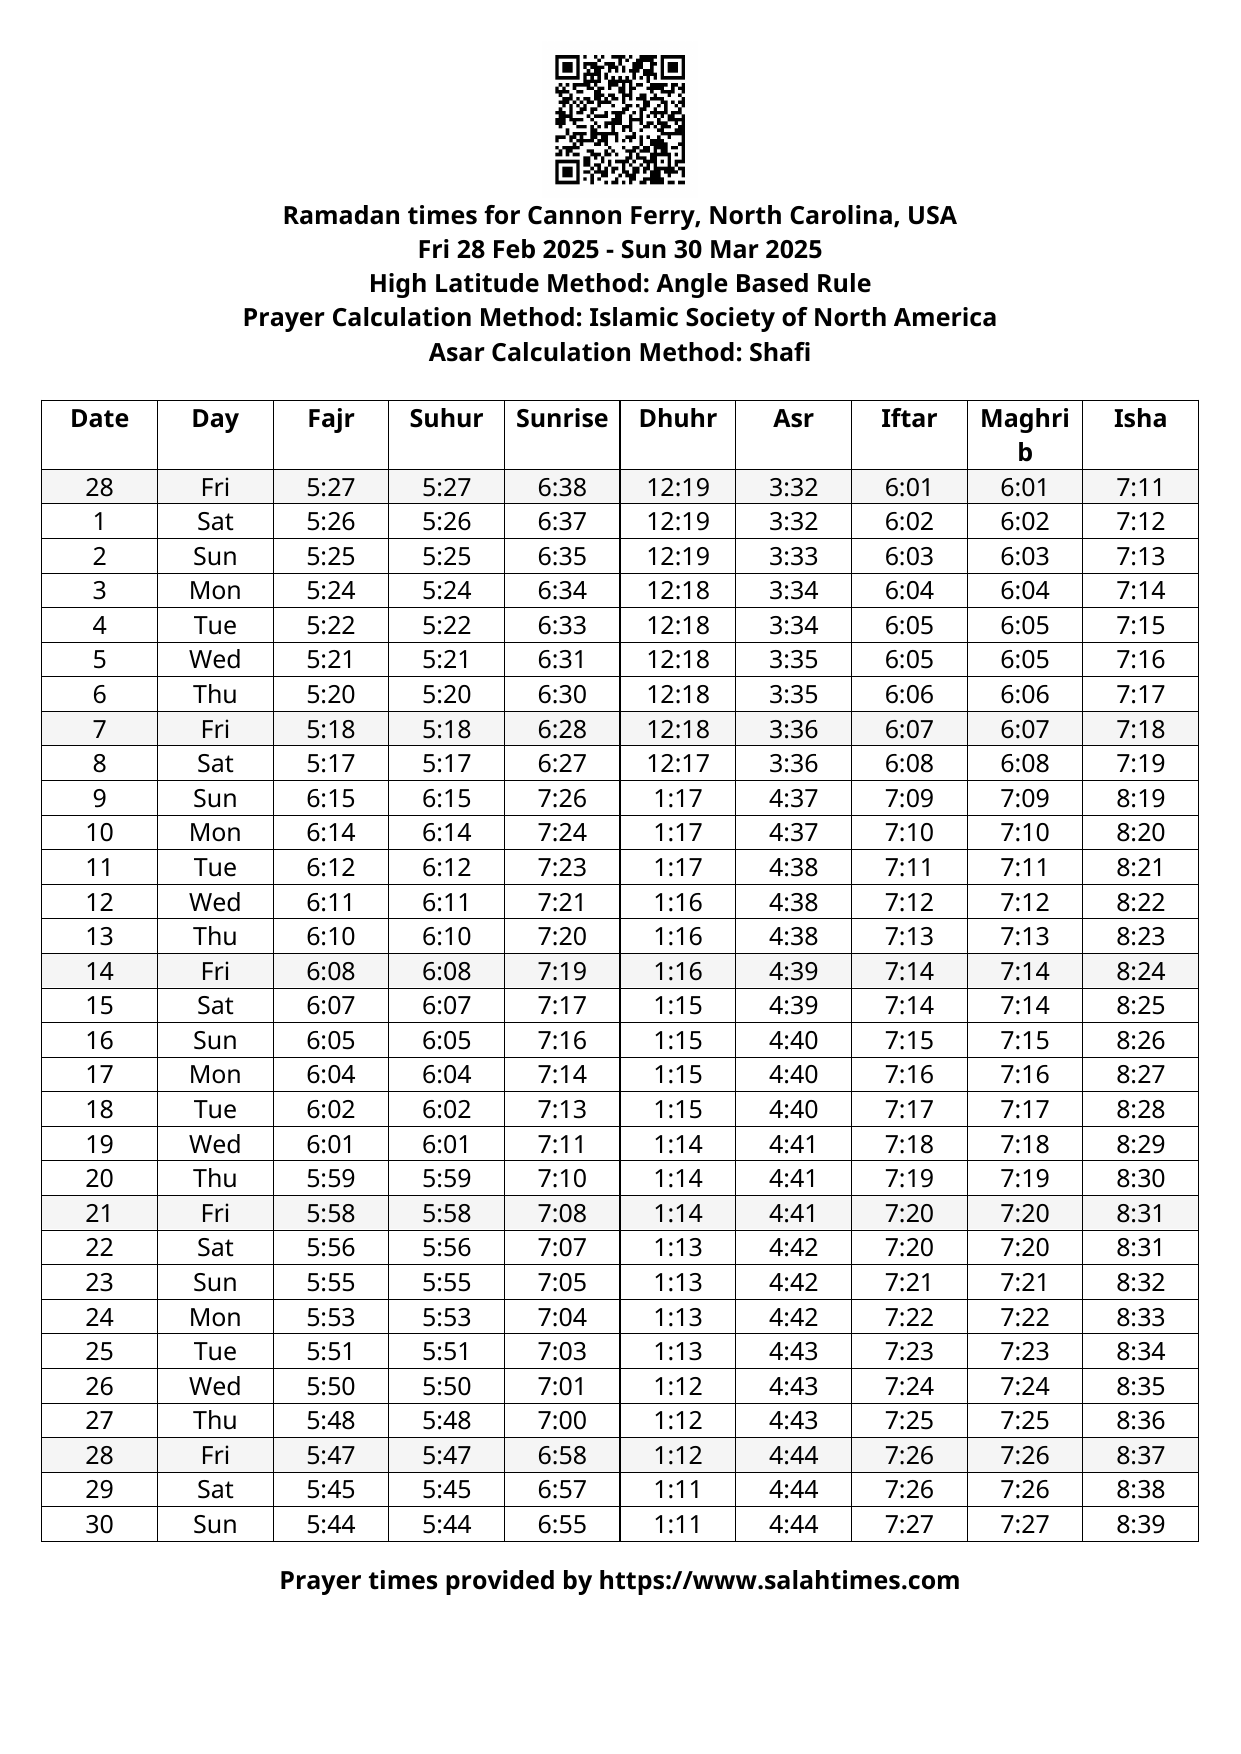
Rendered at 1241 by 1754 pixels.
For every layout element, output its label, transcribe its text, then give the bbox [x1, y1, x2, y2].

table_cell 5:25 [274, 539, 388, 572]
table_cell 6:06 [968, 677, 1082, 711]
table_cell 7:17 [505, 989, 619, 1022]
table_cell 6:02 [274, 1092, 388, 1126]
table_cell 7:26 [505, 781, 619, 814]
table_cell 6:31 [505, 643, 619, 676]
table_cell 5:53 [389, 1300, 504, 1333]
table_cell 7:14 [852, 989, 967, 1022]
table_cell 7:22 [968, 1300, 1082, 1333]
table_cell 6:10 [389, 919, 504, 953]
table_cell 6:57 [505, 1473, 619, 1506]
table_cell 5:56 [389, 1231, 504, 1264]
table_cell Fri [158, 954, 273, 987]
table_cell 6:35 [505, 539, 619, 572]
table_cell 5:50 [389, 1369, 504, 1402]
table_cell 6:01 [852, 470, 967, 503]
table_cell Mon [158, 1058, 273, 1091]
table_cell 5:17 [274, 746, 388, 780]
table_cell 7:20 [968, 1231, 1082, 1264]
table_cell 6:33 [505, 608, 619, 642]
text High Latitude Method: Angle Based Rule [42, 266, 1198, 300]
table_cell 8:27 [1083, 1058, 1198, 1091]
text Fri 28 Feb 2025 - Sun 30 Mar 2025 [42, 232, 1198, 266]
table_cell 1:14 [621, 1196, 735, 1229]
table_cell Tue [158, 850, 273, 884]
table_cell 23 [42, 1265, 157, 1299]
table_cell 3:35 [736, 643, 851, 676]
table_cell Thu [158, 677, 273, 711]
table_cell 7:11 [1083, 470, 1198, 503]
table_cell 7:18 [852, 1127, 967, 1160]
table_cell 1:11 [621, 1473, 735, 1506]
table_header Date [42, 401, 157, 469]
table_header Fajr [274, 401, 388, 469]
table_cell 5:47 [274, 1438, 388, 1472]
table_cell 7 [42, 712, 157, 745]
table_header Sunrise [505, 401, 619, 469]
table_cell 7:07 [505, 1231, 619, 1264]
table_cell 2 [42, 539, 157, 572]
table_cell 7:10 [968, 816, 1082, 849]
table_cell Sat [158, 504, 273, 538]
table_cell 7:17 [1083, 677, 1198, 711]
table_cell 7:14 [1083, 574, 1198, 607]
table_cell 1:11 [621, 1507, 735, 1541]
table_cell Tue [158, 1334, 273, 1368]
table_cell 8:32 [1083, 1265, 1198, 1299]
table_cell 7:13 [505, 1092, 619, 1126]
table_cell 6:02 [852, 504, 967, 538]
table_cell 7:01 [505, 1369, 619, 1402]
table_cell 3:35 [736, 677, 851, 711]
table_cell 3:34 [736, 574, 851, 607]
table_cell 7:27 [968, 1507, 1082, 1541]
table_cell 6:14 [274, 816, 388, 849]
table_cell 5:59 [389, 1161, 504, 1195]
table_cell 7:20 [505, 919, 619, 953]
table_cell 14 [42, 954, 157, 987]
table_cell 7:18 [1083, 712, 1198, 745]
table_cell 7:08 [505, 1196, 619, 1229]
table_cell Wed [158, 885, 273, 918]
table_cell 5:20 [389, 677, 504, 711]
table_cell 1:15 [621, 989, 735, 1022]
table_cell 6:14 [389, 816, 504, 849]
table_cell 4:37 [736, 781, 851, 814]
table_cell Fri [158, 712, 273, 745]
table_cell 22 [42, 1231, 157, 1264]
table_cell 4:44 [736, 1473, 851, 1506]
text Prayer times provided by https://www.salahtimes.com [42, 1563, 1198, 1597]
table_cell Mon [158, 816, 273, 849]
table_cell 4 [42, 608, 157, 642]
table_cell Sat [158, 1231, 273, 1264]
table_cell 7:11 [852, 850, 967, 884]
table_cell 6:11 [274, 885, 388, 918]
table_cell 4:41 [736, 1196, 851, 1229]
picture [542, 41, 699, 198]
table_cell 7:11 [968, 850, 1082, 884]
table_header Dhuhr [621, 401, 735, 469]
table_cell 1:15 [621, 1058, 735, 1091]
table_cell 10 [42, 816, 157, 849]
table_cell 4:42 [736, 1265, 851, 1299]
table_cell 4:39 [736, 954, 851, 987]
table_cell 4:41 [736, 1161, 851, 1195]
table_cell 28 [42, 1438, 157, 1472]
table_cell 8:35 [1083, 1369, 1198, 1402]
table_cell 5:25 [389, 539, 504, 572]
table_cell 4:38 [736, 885, 851, 918]
table_cell 7:21 [852, 1265, 967, 1299]
table_cell 6:08 [274, 954, 388, 987]
table_cell 8:29 [1083, 1127, 1198, 1160]
table_cell 6:08 [968, 746, 1082, 780]
table_cell 7:25 [968, 1404, 1082, 1437]
table_cell 28 [42, 470, 157, 503]
table_cell 4:40 [736, 1092, 851, 1126]
table_cell 7:12 [968, 885, 1082, 918]
table_cell 12:18 [621, 677, 735, 711]
table_cell 7:13 [968, 919, 1082, 953]
table_cell 5:58 [389, 1196, 504, 1229]
table_cell 5:48 [389, 1404, 504, 1437]
table_cell 30 [42, 1507, 157, 1541]
table_cell 8:20 [1083, 816, 1198, 849]
table_cell 7:21 [505, 885, 619, 918]
table_cell 12:18 [621, 712, 735, 745]
table_cell 5:47 [389, 1438, 504, 1472]
table_cell 6:05 [852, 643, 967, 676]
table_cell 6:08 [852, 746, 967, 780]
table_cell 4:42 [736, 1231, 851, 1264]
table_cell 8:30 [1083, 1161, 1198, 1195]
table_cell 8:34 [1083, 1334, 1198, 1368]
table_cell 7:09 [968, 781, 1082, 814]
table_cell 6:15 [274, 781, 388, 814]
table_cell 5:17 [389, 746, 504, 780]
table_cell Sun [158, 1507, 273, 1541]
table_cell 4:37 [736, 816, 851, 849]
table_cell Sat [158, 746, 273, 780]
table_cell 1:12 [621, 1369, 735, 1402]
table_cell 7:24 [968, 1369, 1082, 1402]
table_cell 6:12 [389, 850, 504, 884]
table_cell 6:15 [389, 781, 504, 814]
table_cell 4:40 [736, 1058, 851, 1091]
table_cell 6:05 [968, 643, 1082, 676]
table_cell 6:07 [389, 989, 504, 1022]
table_cell 1:16 [621, 954, 735, 987]
table_cell 8:31 [1083, 1231, 1198, 1264]
table_cell 4:38 [736, 850, 851, 884]
table_cell 1:17 [621, 816, 735, 849]
table_cell 11 [42, 850, 157, 884]
table_cell 3:36 [736, 712, 851, 745]
table_cell 4:39 [736, 989, 851, 1022]
table_cell 7:23 [968, 1334, 1082, 1368]
table_cell 7:03 [505, 1334, 619, 1368]
table_header Suhur [389, 401, 504, 469]
table_cell 6:12 [274, 850, 388, 884]
table_cell 6:05 [852, 608, 967, 642]
table_cell 7:15 [1083, 608, 1198, 642]
table_cell 27 [42, 1404, 157, 1437]
table_cell 12:19 [621, 504, 735, 538]
table_cell 12:19 [621, 539, 735, 572]
table_cell 8:19 [1083, 781, 1198, 814]
table_cell Thu [158, 1404, 273, 1437]
table_cell 5:24 [274, 574, 388, 607]
table_cell 7:14 [968, 989, 1082, 1022]
table_cell Mon [158, 1300, 273, 1333]
table_cell 1:12 [621, 1404, 735, 1437]
table_cell 7:10 [505, 1161, 619, 1195]
table_cell Sat [158, 1473, 273, 1506]
table_cell 8:22 [1083, 885, 1198, 918]
table_cell 3:34 [736, 608, 851, 642]
table_cell 5:45 [389, 1473, 504, 1506]
table_cell 12 [42, 885, 157, 918]
table_cell 5:44 [389, 1507, 504, 1541]
table_cell 7:17 [852, 1092, 967, 1126]
table_cell 7:13 [1083, 539, 1198, 572]
table_cell 6:28 [505, 712, 619, 745]
text Asar Calculation Method: Shafi [42, 334, 1198, 368]
table_cell 5:18 [274, 712, 388, 745]
table_cell 5:48 [274, 1404, 388, 1437]
table_cell 5 [42, 643, 157, 676]
table_cell 6:07 [968, 712, 1082, 745]
table_cell 8 [42, 746, 157, 780]
table_cell 7:25 [852, 1404, 967, 1437]
table_cell 5:51 [274, 1334, 388, 1368]
table_cell 12:19 [621, 470, 735, 503]
table_cell 7:04 [505, 1300, 619, 1333]
table_cell 20 [42, 1161, 157, 1195]
table_cell 4:40 [736, 1023, 851, 1057]
table_cell 1:13 [621, 1300, 735, 1333]
table_cell 8:37 [1083, 1438, 1198, 1472]
table_cell Mon [158, 574, 273, 607]
table_cell 12:18 [621, 643, 735, 676]
table_cell 16 [42, 1023, 157, 1057]
table_cell 5:55 [389, 1265, 504, 1299]
table_cell 8:26 [1083, 1023, 1198, 1057]
table_cell 7:24 [852, 1369, 967, 1402]
table_cell 7:22 [852, 1300, 967, 1333]
table_cell 5:27 [389, 470, 504, 503]
text Ramadan times for Cannon Ferry, North Carolina, USA [42, 198, 1198, 232]
table_cell Sun [158, 1023, 273, 1057]
table_cell 7:05 [505, 1265, 619, 1299]
table_cell 13 [42, 919, 157, 953]
table_cell Thu [158, 1161, 273, 1195]
table_cell 3:32 [736, 504, 851, 538]
table_cell 8:23 [1083, 919, 1198, 953]
table_cell 1:14 [621, 1161, 735, 1195]
table_cell 5:53 [274, 1300, 388, 1333]
table_cell 7:15 [968, 1023, 1082, 1057]
table_cell 5:55 [274, 1265, 388, 1299]
table_cell 1:16 [621, 919, 735, 953]
table_cell 1:17 [621, 781, 735, 814]
table_cell 1:13 [621, 1265, 735, 1299]
table_cell 7:14 [505, 1058, 619, 1091]
table_cell 5:22 [389, 608, 504, 642]
table_cell 7:13 [852, 919, 967, 953]
table_cell 7:00 [505, 1404, 619, 1437]
table_cell 7:26 [968, 1438, 1082, 1472]
table_cell 7:20 [852, 1196, 967, 1229]
table_cell 5:24 [389, 574, 504, 607]
table_cell 5:45 [274, 1473, 388, 1506]
table_cell 1:12 [621, 1438, 735, 1472]
table_cell 1:13 [621, 1231, 735, 1264]
table_cell 5:26 [389, 504, 504, 538]
table_cell 8:31 [1083, 1196, 1198, 1229]
table_cell 3:36 [736, 746, 851, 780]
table_cell Wed [158, 1369, 273, 1402]
table_cell 5:50 [274, 1369, 388, 1402]
table_cell 6:07 [274, 989, 388, 1022]
table_header Day [158, 401, 273, 469]
table_cell 6:01 [389, 1127, 504, 1160]
table_cell 6:01 [274, 1127, 388, 1160]
table_cell 1 [42, 504, 157, 538]
table_cell 6:04 [389, 1058, 504, 1091]
table_cell 5:59 [274, 1161, 388, 1195]
table_cell 1:13 [621, 1334, 735, 1368]
table_cell 6:04 [274, 1058, 388, 1091]
table_header Maghrib [968, 401, 1082, 469]
table_cell 6:58 [505, 1438, 619, 1472]
table_cell 7:20 [852, 1231, 967, 1264]
table_cell 7:26 [852, 1473, 967, 1506]
table_cell Wed [158, 1127, 273, 1160]
table_cell 7:14 [968, 954, 1082, 987]
table_cell 6:06 [852, 677, 967, 711]
table_cell 21 [42, 1196, 157, 1229]
table_cell 15 [42, 989, 157, 1022]
table_cell 7:18 [968, 1127, 1082, 1160]
table_cell 4:41 [736, 1127, 851, 1160]
table_cell 4:43 [736, 1369, 851, 1402]
table_cell Tue [158, 608, 273, 642]
table_cell 5:21 [274, 643, 388, 676]
table_cell 7:10 [852, 816, 967, 849]
table_cell 8:21 [1083, 850, 1198, 884]
table_header Iftar [852, 401, 967, 469]
table_cell Fri [158, 470, 273, 503]
table_cell 24 [42, 1300, 157, 1333]
table_cell 7:17 [968, 1092, 1082, 1126]
table_cell 1:15 [621, 1092, 735, 1126]
table_cell 9 [42, 781, 157, 814]
table_cell Sun [158, 539, 273, 572]
table_cell 6:05 [389, 1023, 504, 1057]
table_cell 5:26 [274, 504, 388, 538]
table_cell 1:15 [621, 1023, 735, 1057]
table_cell 7:11 [505, 1127, 619, 1160]
table_cell 6:30 [505, 677, 619, 711]
table_cell 6:27 [505, 746, 619, 780]
table_cell 5:27 [274, 470, 388, 503]
table_cell 6:11 [389, 885, 504, 918]
table_cell 6:55 [505, 1507, 619, 1541]
table_cell 26 [42, 1369, 157, 1402]
table_cell 19 [42, 1127, 157, 1160]
table_cell 7:23 [852, 1334, 967, 1368]
table_cell 6:38 [505, 470, 619, 503]
table_cell 4:42 [736, 1300, 851, 1333]
table_cell 3:32 [736, 470, 851, 503]
table_cell 29 [42, 1473, 157, 1506]
table_cell 8:33 [1083, 1300, 1198, 1333]
table_cell 7:26 [852, 1438, 967, 1472]
table_cell 7:19 [1083, 746, 1198, 780]
table_cell 7:19 [968, 1161, 1082, 1195]
table_cell 8:39 [1083, 1507, 1198, 1541]
table_cell 1:14 [621, 1127, 735, 1160]
table_cell Fri [158, 1438, 273, 1472]
table_cell Thu [158, 919, 273, 953]
table_cell 3 [42, 574, 157, 607]
table_cell 4:44 [736, 1438, 851, 1472]
table_cell 6:01 [968, 470, 1082, 503]
table_cell 17 [42, 1058, 157, 1091]
table_cell 6:04 [968, 574, 1082, 607]
table_cell 6:05 [274, 1023, 388, 1057]
table_cell 7:20 [968, 1196, 1082, 1229]
table_cell 4:43 [736, 1404, 851, 1437]
table_cell 7:26 [968, 1473, 1082, 1506]
table_cell Tue [158, 1092, 273, 1126]
table_cell 7:15 [852, 1023, 967, 1057]
table_cell 7:09 [852, 781, 967, 814]
table_cell 12:18 [621, 574, 735, 607]
table_cell 5:58 [274, 1196, 388, 1229]
table_cell 7:21 [968, 1265, 1082, 1299]
table_cell 6:04 [852, 574, 967, 607]
table_cell 4:38 [736, 919, 851, 953]
table_cell 12:18 [621, 608, 735, 642]
table_cell Wed [158, 643, 273, 676]
table_cell Sun [158, 781, 273, 814]
table_cell 7:23 [505, 850, 619, 884]
table_cell 7:27 [852, 1507, 967, 1541]
table_cell 6:34 [505, 574, 619, 607]
table_cell 8:28 [1083, 1092, 1198, 1126]
table_cell 5:20 [274, 677, 388, 711]
table_cell 7:16 [505, 1023, 619, 1057]
table_cell Sat [158, 989, 273, 1022]
table_cell 5:56 [274, 1231, 388, 1264]
table_cell Sun [158, 1265, 273, 1299]
table_cell 12:17 [621, 746, 735, 780]
table_cell 6:37 [505, 504, 619, 538]
table_cell 7:16 [1083, 643, 1198, 676]
table_cell 8:38 [1083, 1473, 1198, 1506]
table_cell 25 [42, 1334, 157, 1368]
table_cell 3:33 [736, 539, 851, 572]
table_cell 6:10 [274, 919, 388, 953]
table_cell 7:14 [852, 954, 967, 987]
table_header Isha [1083, 401, 1198, 469]
table_cell 4:44 [736, 1507, 851, 1541]
table_cell 5:22 [274, 608, 388, 642]
text Prayer Calculation Method: Islamic Society of North America [42, 300, 1198, 334]
table_cell 18 [42, 1092, 157, 1126]
table_cell 6 [42, 677, 157, 711]
table_cell 5:21 [389, 643, 504, 676]
table_cell Fri [158, 1196, 273, 1229]
table_cell 6:05 [968, 608, 1082, 642]
table_cell 8:24 [1083, 954, 1198, 987]
table_cell 7:19 [852, 1161, 967, 1195]
table_cell 1:17 [621, 850, 735, 884]
table_cell 6:02 [968, 504, 1082, 538]
table_cell 5:51 [389, 1334, 504, 1368]
table_cell 7:16 [968, 1058, 1082, 1091]
table_cell 6:03 [852, 539, 967, 572]
table_cell 7:24 [505, 816, 619, 849]
table_header Asr [736, 401, 851, 469]
table_cell 7:16 [852, 1058, 967, 1091]
table_cell 7:12 [852, 885, 967, 918]
table_cell 8:25 [1083, 989, 1198, 1022]
table_cell 8:36 [1083, 1404, 1198, 1437]
table_cell 5:44 [274, 1507, 388, 1541]
table_cell 6:08 [389, 954, 504, 987]
table_cell 7:19 [505, 954, 619, 987]
table_cell 4:43 [736, 1334, 851, 1368]
table_cell 1:16 [621, 885, 735, 918]
table_cell 5:18 [389, 712, 504, 745]
table_cell 6:07 [852, 712, 967, 745]
table_cell 6:02 [389, 1092, 504, 1126]
table_cell 7:12 [1083, 504, 1198, 538]
table_cell 6:03 [968, 539, 1082, 572]
